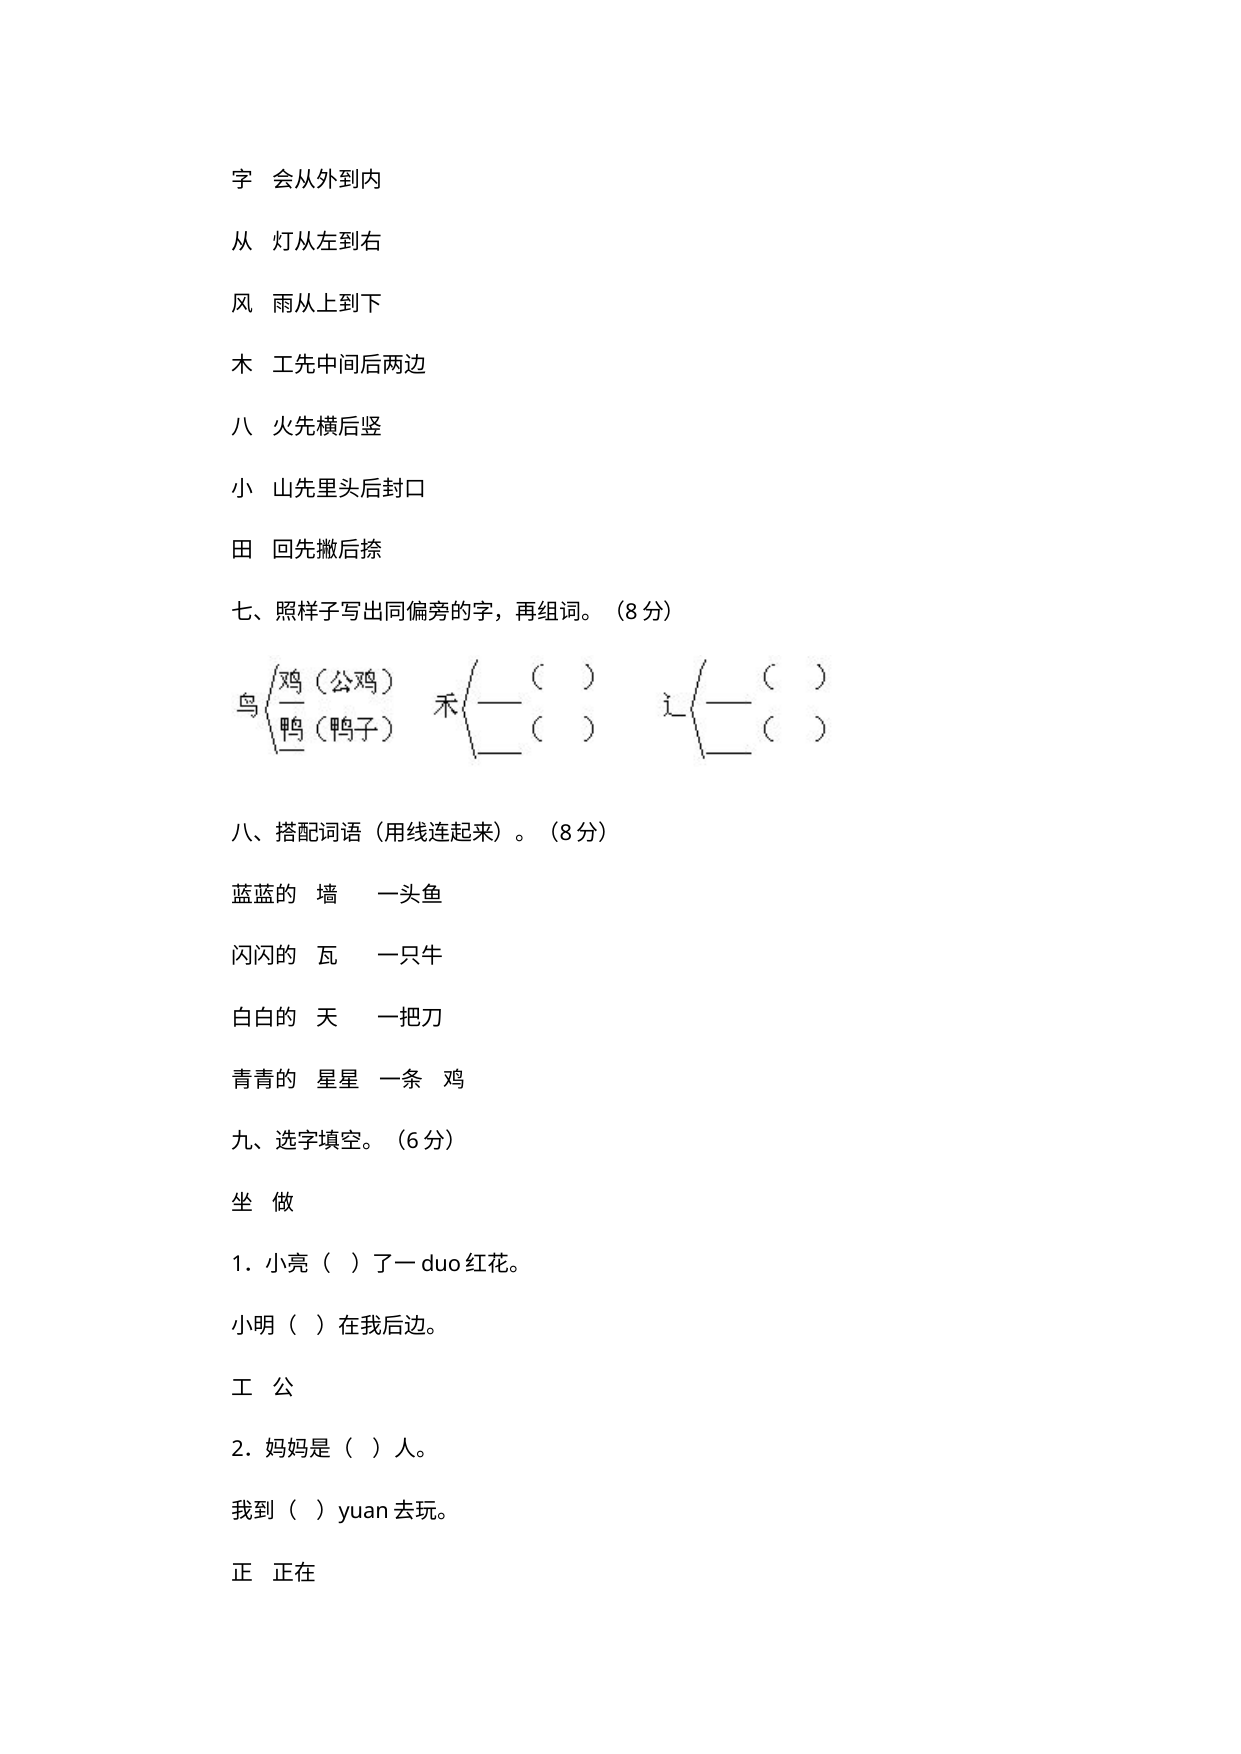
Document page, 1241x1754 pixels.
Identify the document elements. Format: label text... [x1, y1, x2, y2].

text 风 雨从上到下 [187, 285, 1053, 318]
text 1．小亮（ ）了一duo红花。 [187, 1246, 1053, 1279]
text 青青的 星星 一条 鸡 [187, 1061, 1053, 1094]
text 小 山先里头后封口 [187, 470, 1053, 503]
text 我到（ ）yuan去玩。 [187, 1493, 1053, 1525]
text 九、选字填空。（6分） [187, 1123, 1053, 1155]
text 小明（ ）在我后边。 [187, 1308, 1053, 1340]
text 七、照样子写出同偏旁的字，再组词。（8分） [187, 594, 1053, 626]
text 工 公 [187, 1369, 1053, 1402]
text 田 回先撇后捺 [187, 532, 1053, 564]
text 2．妈妈是（ ）人。 [187, 1431, 1053, 1464]
text 字 会从外到内 [187, 162, 1053, 194]
text 白白的 天 一把刀 [187, 999, 1053, 1032]
text 坐 做 [187, 1184, 1053, 1217]
text 木 工先中间后两边 [187, 347, 1053, 379]
text 八、搭配词语（用线连起来）。（8分） [187, 814, 1053, 847]
picture [231, 655, 844, 767]
text 正 正在 [187, 1554, 1053, 1587]
text 八 火先横后竖 [187, 409, 1053, 441]
text 蓝蓝的 墙 一头鱼 [187, 876, 1053, 909]
text 闪闪的 瓦 一只牛 [187, 938, 1053, 970]
text 从 灯从左到右 [187, 224, 1053, 256]
